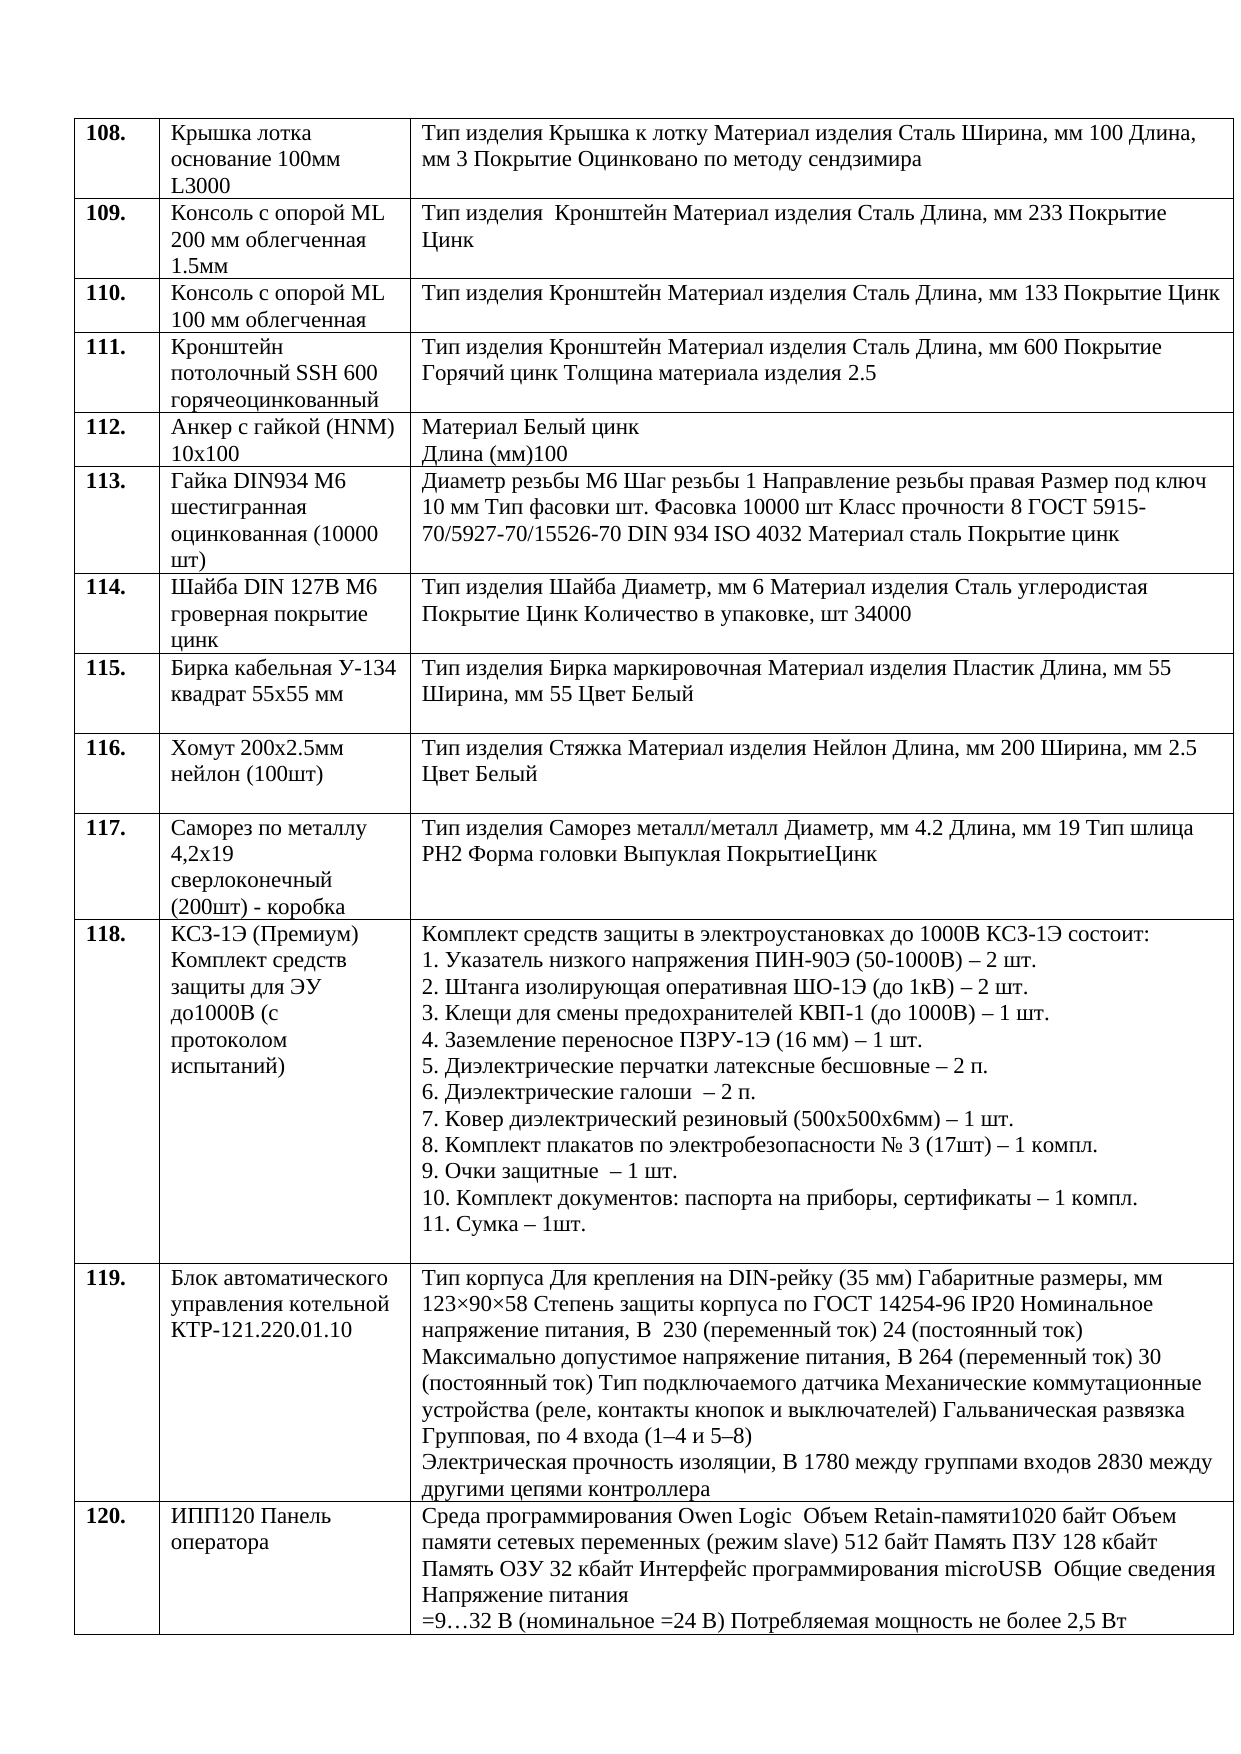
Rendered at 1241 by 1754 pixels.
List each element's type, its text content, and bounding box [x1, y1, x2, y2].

table_cell Тип изделия Кронштейн Материал изделия Сталь Длина, мм 233 Покрытие Цинк [411, 199, 1233, 278]
table_cell Тип изделия Стяжка Материал изделия Нейлон Длина, мм 200 Ширина, мм 2.5 Цвет Белый [411, 734, 1233, 813]
table_cell Тип изделия Шайба Диаметр, мм 6 Материал изделия Сталь углеродистая Покрытие Цинк Количество в упаковке, шт 34000 [411, 574, 1233, 652]
table_cell Тип изделия Саморез металл/металл Диаметр, мм 4.2 Длина, мм 19 Тип шлица PH2 Форма головки Выпуклая ПокрытиеЦинк [411, 814, 1233, 919]
table_cell 116. [75, 734, 159, 813]
table_cell КСЗ-1Э (Премиум) Комплект средств защиты для ЭУ до1000В (с протоколом испытаний) [160, 920, 410, 1263]
table_cell Гайка DIN934 М6 шестигранная оцинкованная (10000 шт) [206, 467, 410, 572]
table_cell 112. [75, 413, 159, 466]
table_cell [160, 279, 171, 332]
table_cell Хомут 200х2.5мм нейлон (100шт) [160, 734, 410, 813]
table_cell 114. [75, 574, 159, 652]
table_cell Шайба DIN 127B М6 гроверная покрытие цинк [218, 574, 410, 652]
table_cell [411, 1502, 1233, 1634]
table_cell 110. [75, 279, 159, 332]
table_cell Комплект средств защиты в электроустановках до 1000В КСЗ-1Э состоит: 1. Указатель низкого напряжения ПИН-90Э (50-1000В) – 2 шт. 2. Штанга изолирующая оперативная ШО-1Э (до 1кВ) – 2 шт. 3. Клещи для смены предохранителей КВП-1 (до 1000В) – 1 шт. 4. Заземление переносное ПЗРУ-1Э (16 мм) – 1 шт. 5. Диэлектрические перчатки латексные бесшовные – 2 п. 6. Диэлектрические галоши – 2 п. 7. Ковер диэлектрический резиновый (500х500х6мм) – 1 шт. 8. Комплект плакатов по электробезопасности № 3 (17шт) – 1 компл. 9. Очки защитные – 1 шт. 10. Комплект документов: паспорта на приборы, сертификаты – 1 компл. 11. Сумка – 1шт. [411, 920, 1233, 1263]
table_cell Тип изделия Бирка маркировочная Материал изделия Пластик Длина, мм 55 Ширина, мм 55 Цвет Белый [411, 654, 1233, 733]
table_cell 115. [75, 654, 159, 733]
table_cell Кронштейн потолочный SSH 600 горячеоцинкованный [160, 333, 410, 412]
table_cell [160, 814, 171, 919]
table_cell 108. [75, 119, 159, 198]
table_cell 120. [75, 1502, 159, 1634]
table_cell 111. [75, 333, 159, 412]
table_cell Анкер с гайкой (HNM) 10х100 [160, 413, 410, 466]
table_cell Блок автоматического управления котельной КТР-121.220.01.10 [160, 1264, 410, 1501]
table_cell Крышка лотка основание 100мм L3000 [230, 119, 410, 198]
table_cell Тип изделия Кронштейн Материал изделия Сталь Длина, мм 600 Покрытие Горячий цинк Толщина материала изделия 2.5 [411, 333, 1233, 412]
table_cell 113. [75, 467, 159, 572]
table_cell Тип изделия Крышка к лотку Материал изделия Сталь Ширина, мм 100 Длина, мм 3 Покрытие Оцинковано по методу сендзимира [411, 119, 1233, 198]
table_cell 117. [75, 814, 159, 919]
table_cell 118. [75, 920, 159, 1263]
table_cell Диаметр резьбы М6 Шаг резьбы 1 Направление резьбы правая Размер под ключ 10 мм Тип фасовки шт. Фасовка 10000 шт Класс прочности 8 ГОСТ 5915-70/5927-70/15526-70 DIN 934 ISO 4032 Материал сталь Покрытие цинк [411, 467, 1233, 572]
table_cell Тип изделия Кронштейн Материал изделия Сталь Длина, мм 133 Покрытие Цинк [411, 279, 1233, 332]
table_cell Тип корпуса Для крепления на DIN-рейку (35 мм) Габаритные размеры, мм 123×90×58 Степень защиты корпуса по ГОСТ 14254-96 IP20 Номинальное напряжение питания, В 230 (переменный ток) 24 (постоянный ток) Максимально допустимое напряжение питания, В 264 (переменный ток) 30 (постоянный ток) Тип подключаемого датчика Механические коммутационные устройства (реле, контакты кнопок и выключателей) Гальваническая развязка Групповая, по 4 входа (1–4 и 5–8) Электрическая прочность изоляции, В 1780 между группами входов 2830 между другими цепями контроллера [710, 1264, 1233, 1501]
table_cell Саморез по металлу 4,2х19 сверлоконечный (200шт) - коробка [234, 814, 410, 919]
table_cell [160, 1502, 410, 1634]
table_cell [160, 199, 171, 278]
table_cell 109. [75, 199, 159, 278]
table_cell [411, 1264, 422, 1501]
table_cell 119. [75, 1264, 159, 1501]
table_cell Консоль с опорой ML 200 мм облегченная 1.5мм [228, 199, 410, 278]
table_cell Бирка кабельная У-134 квадрат 55х55 мм [160, 654, 410, 733]
table_cell Материал Белый цинк Длина (мм)100 [411, 413, 1233, 466]
